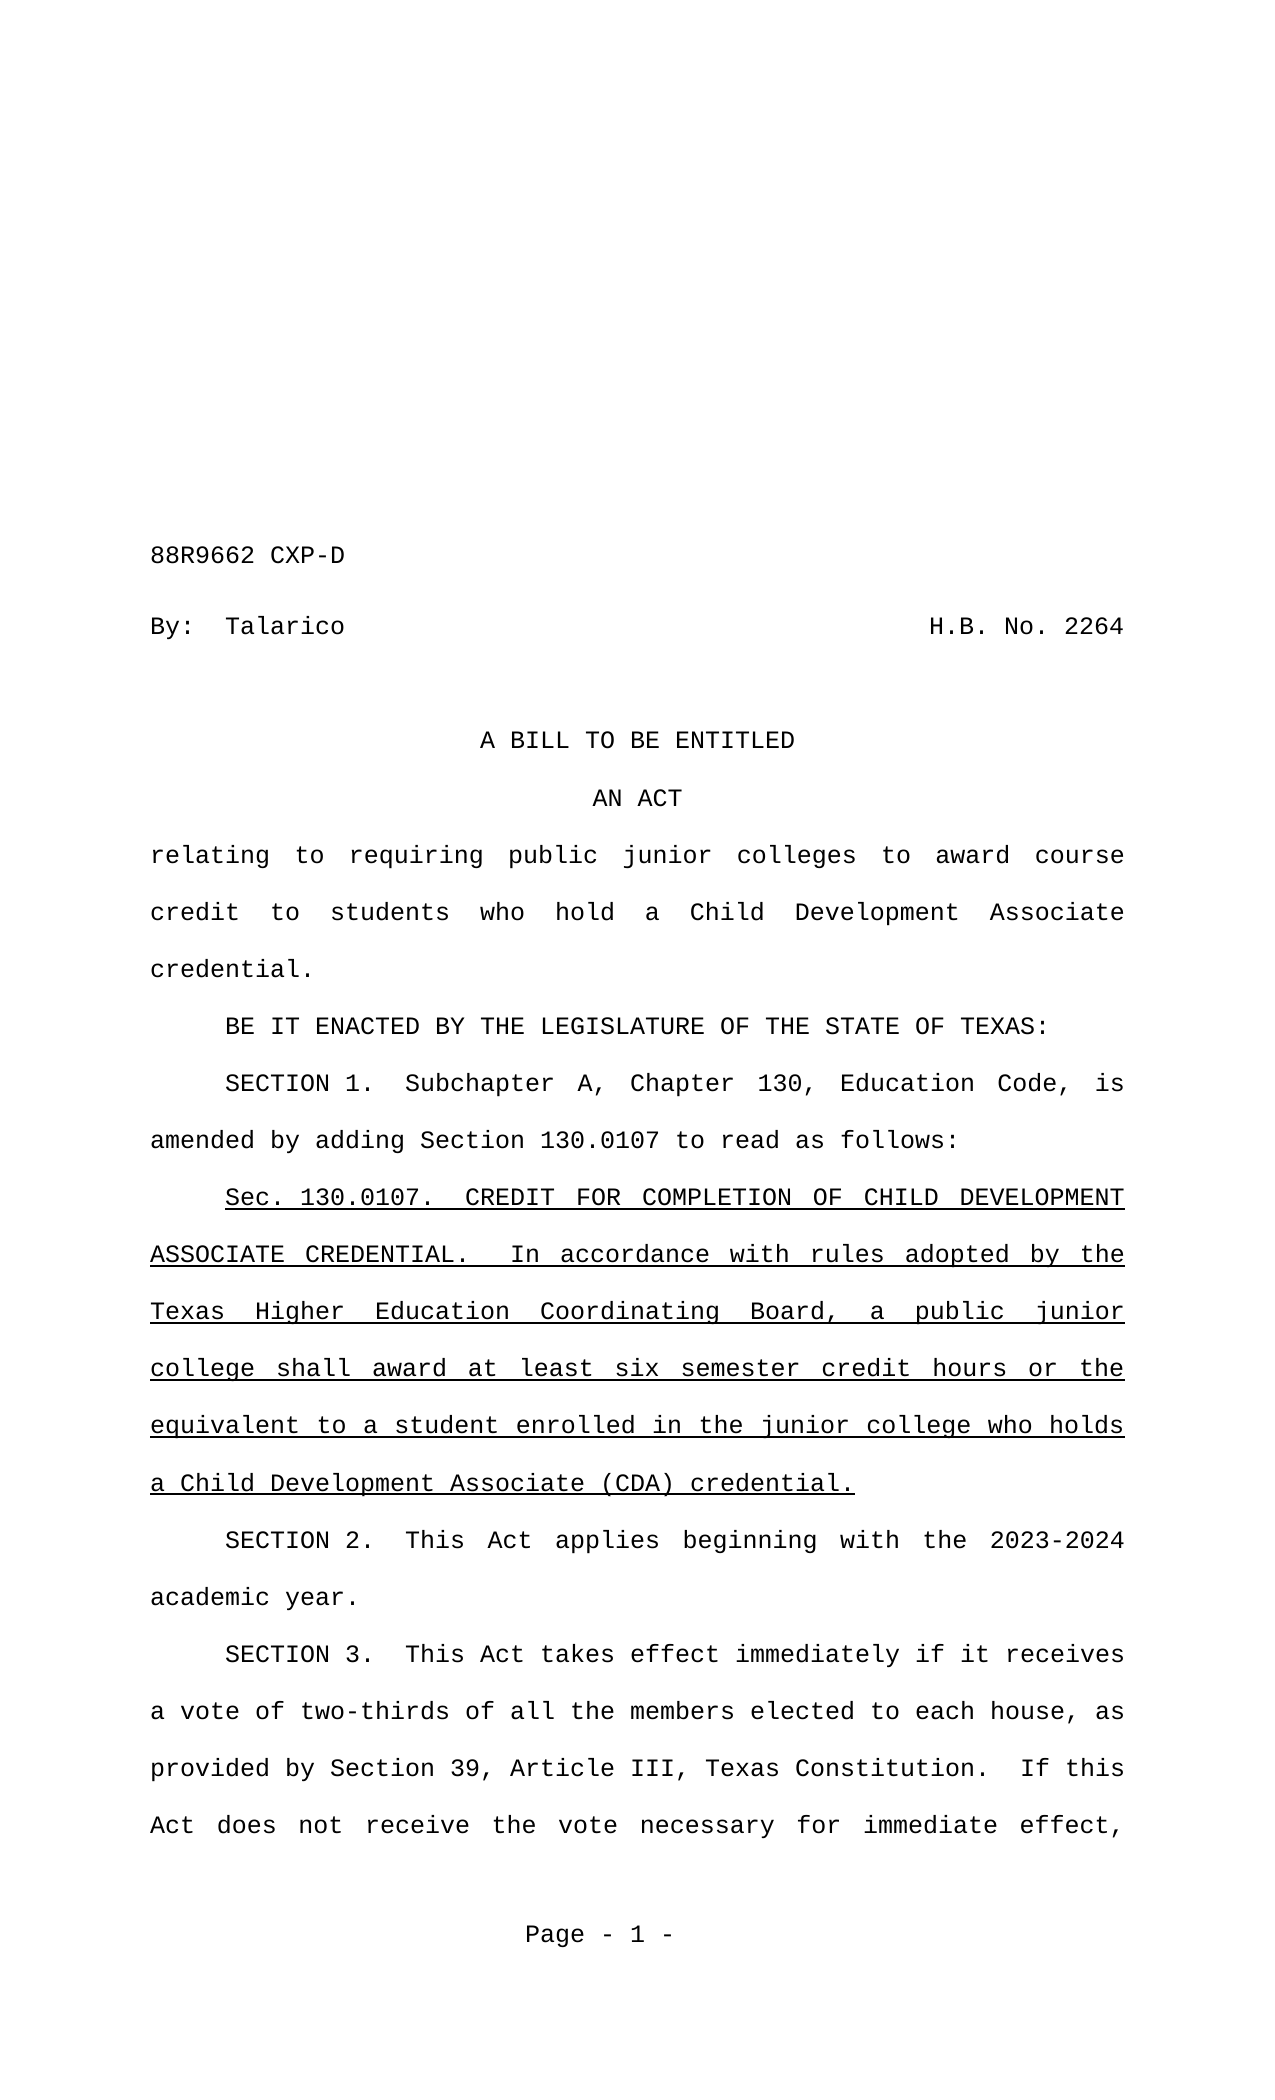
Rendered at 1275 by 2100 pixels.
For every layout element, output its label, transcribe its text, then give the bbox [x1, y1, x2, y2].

text AN ACT [150, 785, 1125, 813]
text Sec. 130.0107. CREDIT FOR COMPLETION OF CHILD DEVELOPMENT ASSOCIATE CREDENTIAL. In accordance with rules adopted by the Texas Higher Education Coordinating Board, a public junior college shall award at least six semester credit hours or the equivalent to a student enrolled in the junior college who holds a Child Development Associate (CDA) credential. [150, 1324, 1125, 1379]
text Sec. 130.0107. CREDIT FOR COMPLETION OF CHILD DEVELOPMENT ASSOCIATE CREDENTIAL. In accordance with rules adopted by the Texas Higher Education Coordinating Board, a public junior college shall award at least six semester credit hours or the equivalent to a student enrolled in the junior college who holds a Child Development Associate (CDA) credential. [150, 1184, 1125, 1265]
text By: Talarico H.B. No. 2264 [150, 614, 1125, 642]
text Sec. 130.0107. CREDIT FOR COMPLETION OF CHILD DEVELOPMENT ASSOCIATE CREDENTIAL. In accordance with rules adopted by the Texas Higher Education Coordinating Board, a public junior college shall award at least six semester credit hours or the equivalent to a student enrolled in the junior college who holds a Child Development Associate (CDA) credential. [150, 1267, 1125, 1322]
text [150, 1641, 1125, 1841]
text SECTION 2. This Act applies beginning with the 2023-2024 academic year. [150, 1527, 1125, 1613]
text BE IT ENACTED BY THE LEGISLATURE OF THE STATE OF TEXAS: [150, 1013, 1125, 1042]
text 88R9662 CXP-D [150, 542, 1125, 571]
text Sec. 130.0107. CREDIT FOR COMPLETION OF CHILD DEVELOPMENT ASSOCIATE CREDENTIAL. In accordance with rules adopted by the Texas Higher Education Coordinating Board, a public junior college shall award at least six semester credit hours or the equivalent to a student enrolled in the junior college who holds a Child Development Associate (CDA) credential. [150, 1438, 1125, 1498]
text relating to requiring public junior colleges to award course credit to students who hold a Child Development Associate credential. [150, 842, 1125, 985]
text A BILL TO BE ENTITLED [150, 728, 1125, 756]
text SECTION 1. Subchapter A, Chapter 130, Education Code, is amended by adding Section 130.0107 to read as follows: [150, 1070, 1125, 1156]
text Sec. 130.0107. CREDIT FOR COMPLETION OF CHILD DEVELOPMENT ASSOCIATE CREDENTIAL. In accordance with rules adopted by the Texas Higher Education Coordinating Board, a public junior college shall award at least six semester credit hours or the equivalent to a student enrolled in the junior college who holds a Child Development Associate (CDA) credential. [150, 1381, 1125, 1436]
